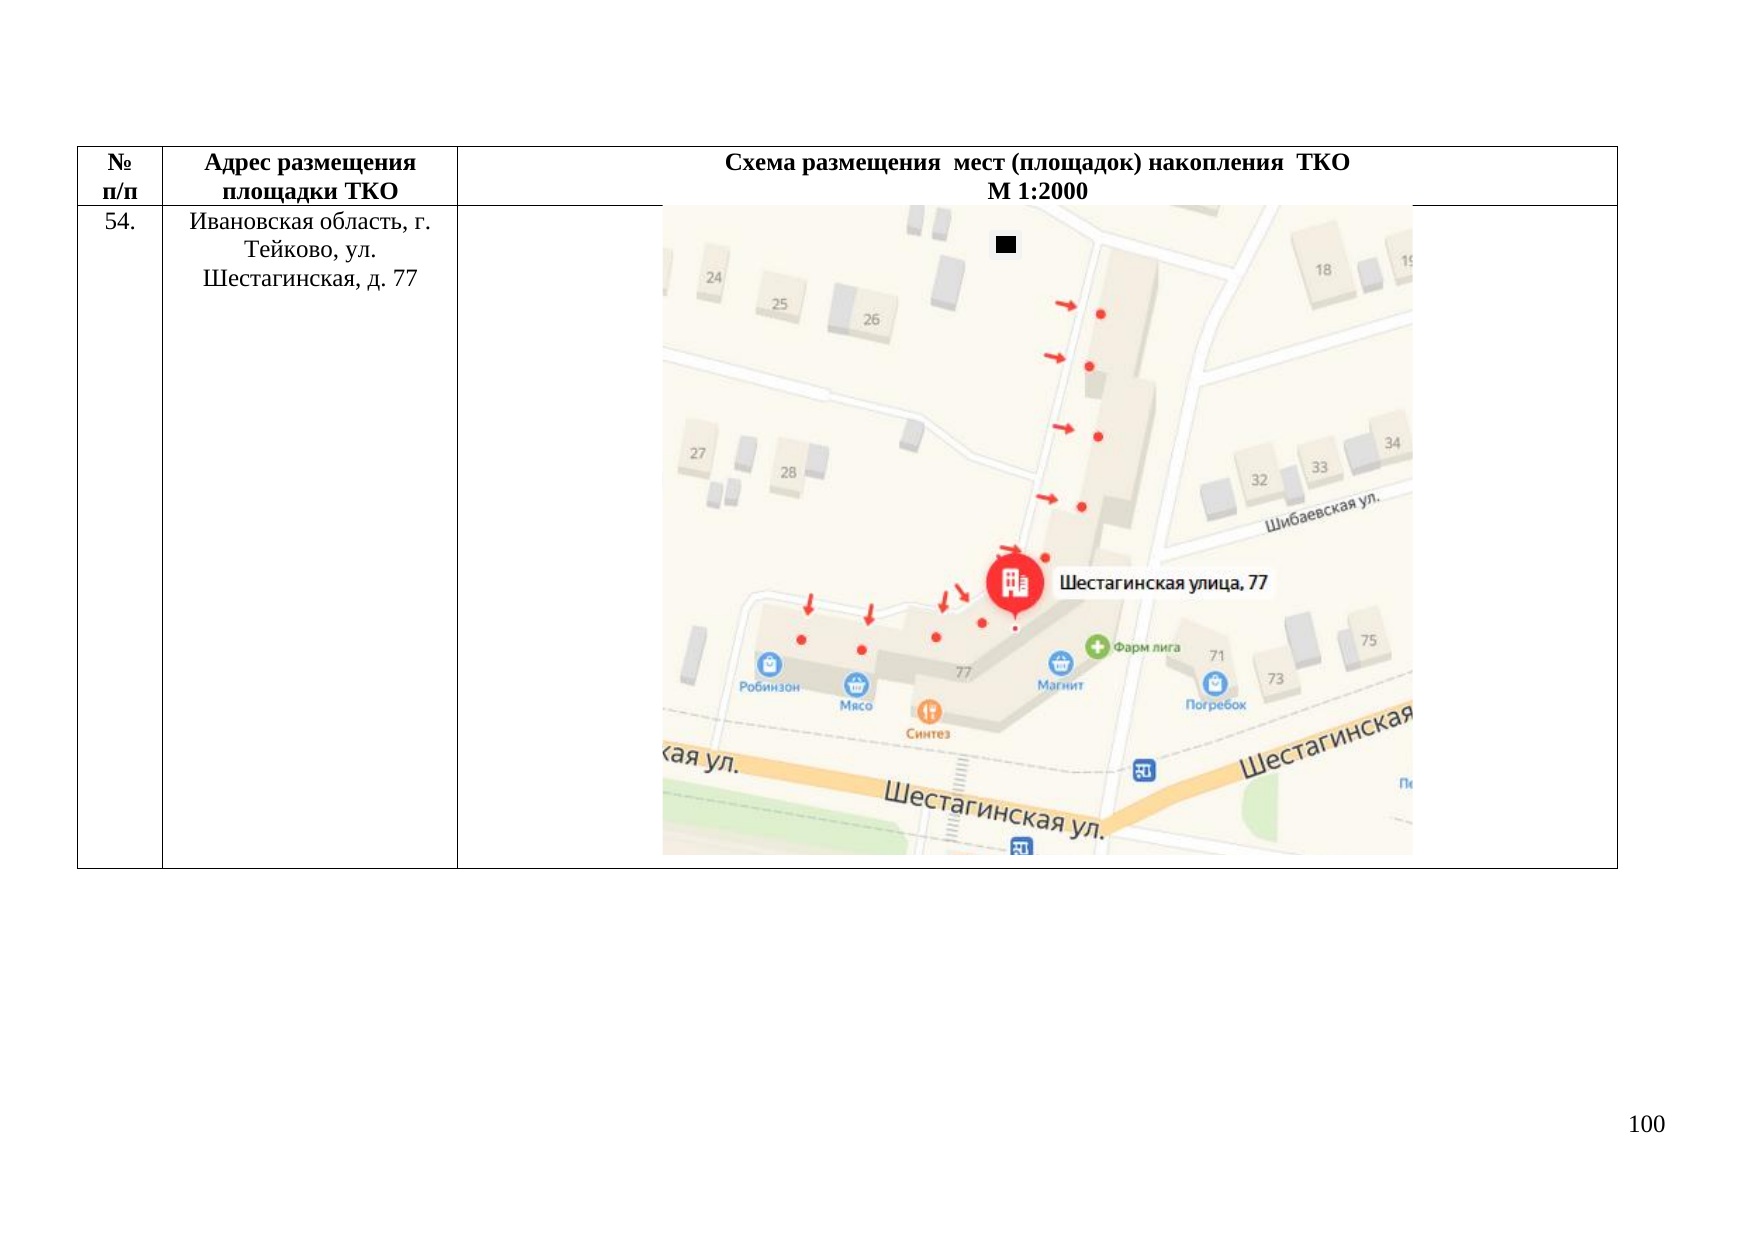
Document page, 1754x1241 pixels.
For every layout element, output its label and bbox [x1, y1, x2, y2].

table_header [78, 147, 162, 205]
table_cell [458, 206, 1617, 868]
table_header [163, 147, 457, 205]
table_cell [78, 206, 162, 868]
picture [662, 205, 1413, 855]
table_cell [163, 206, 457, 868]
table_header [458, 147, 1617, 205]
